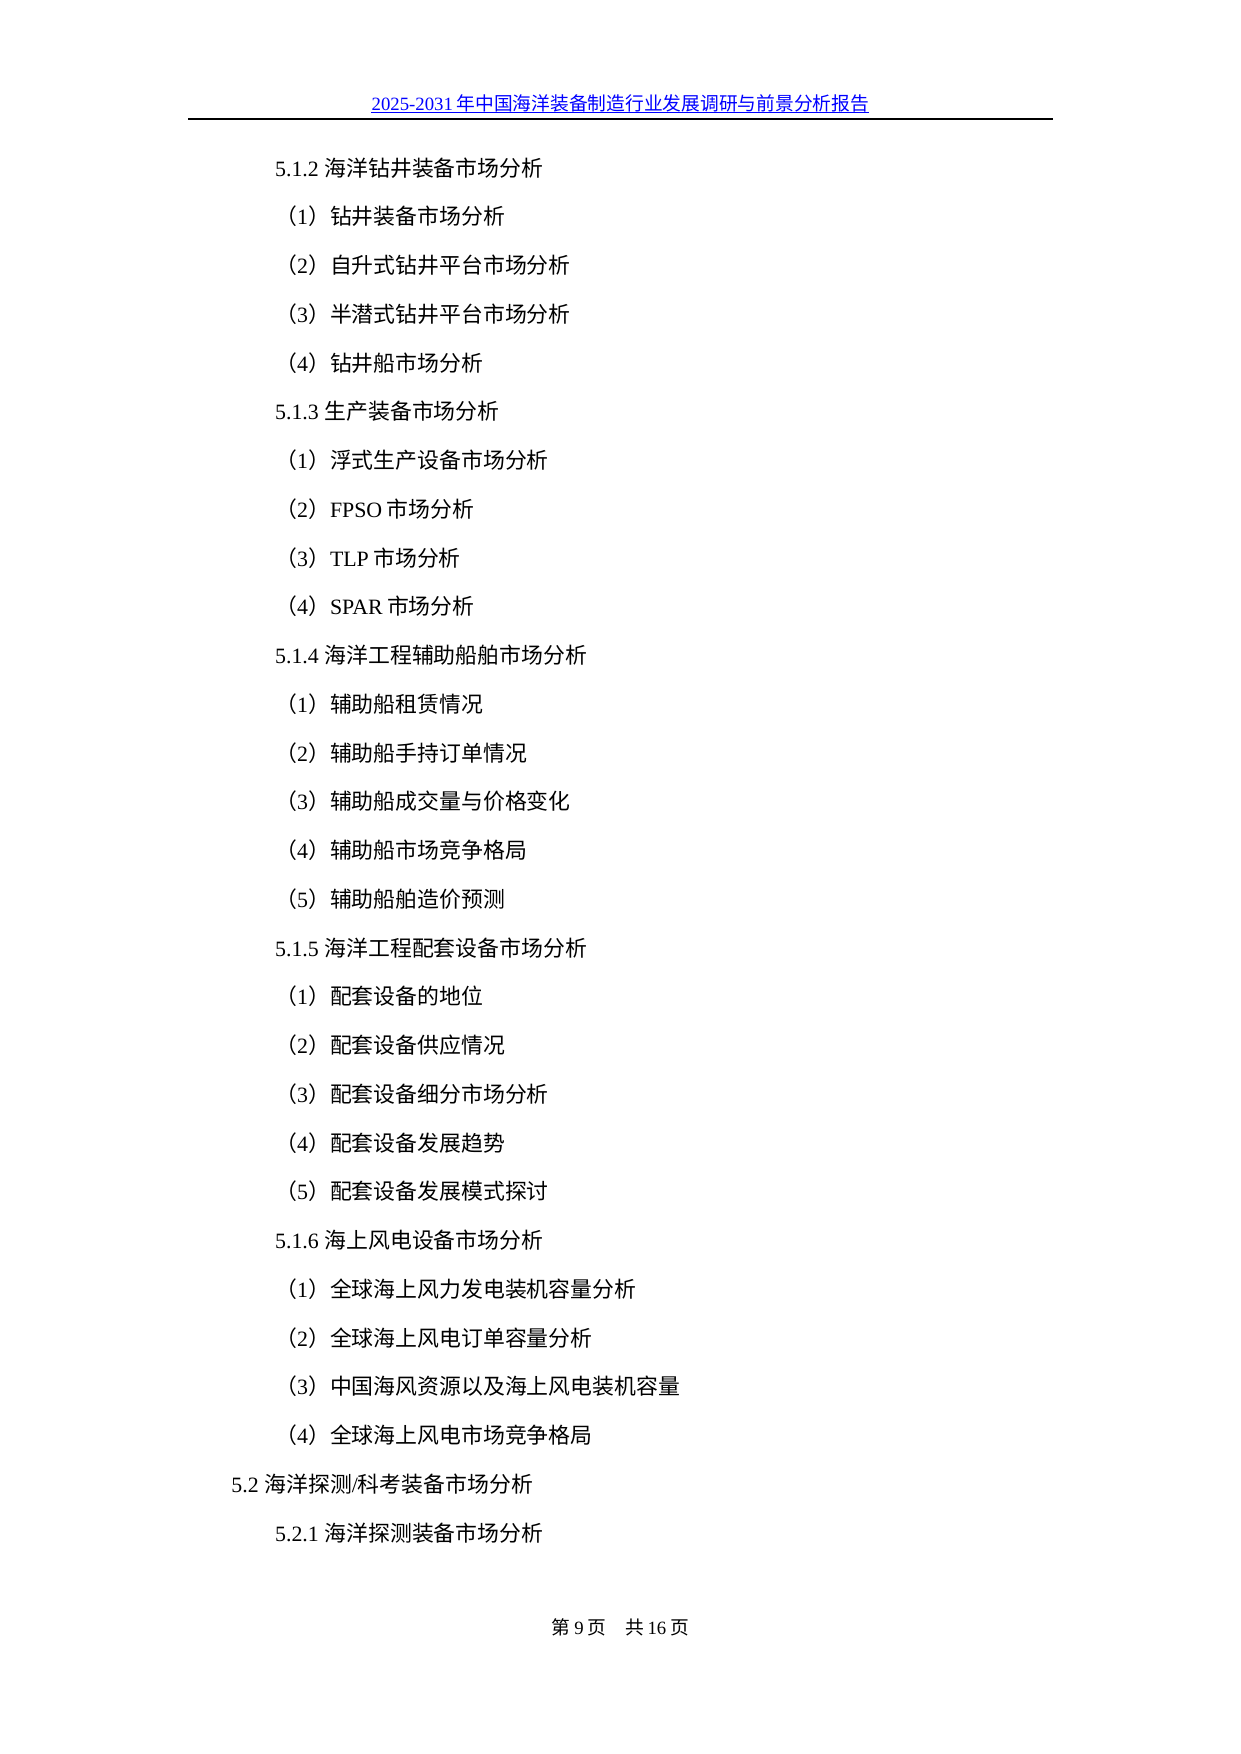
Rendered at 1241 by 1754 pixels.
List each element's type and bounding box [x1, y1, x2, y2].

text [187, 150, 1053, 1548]
